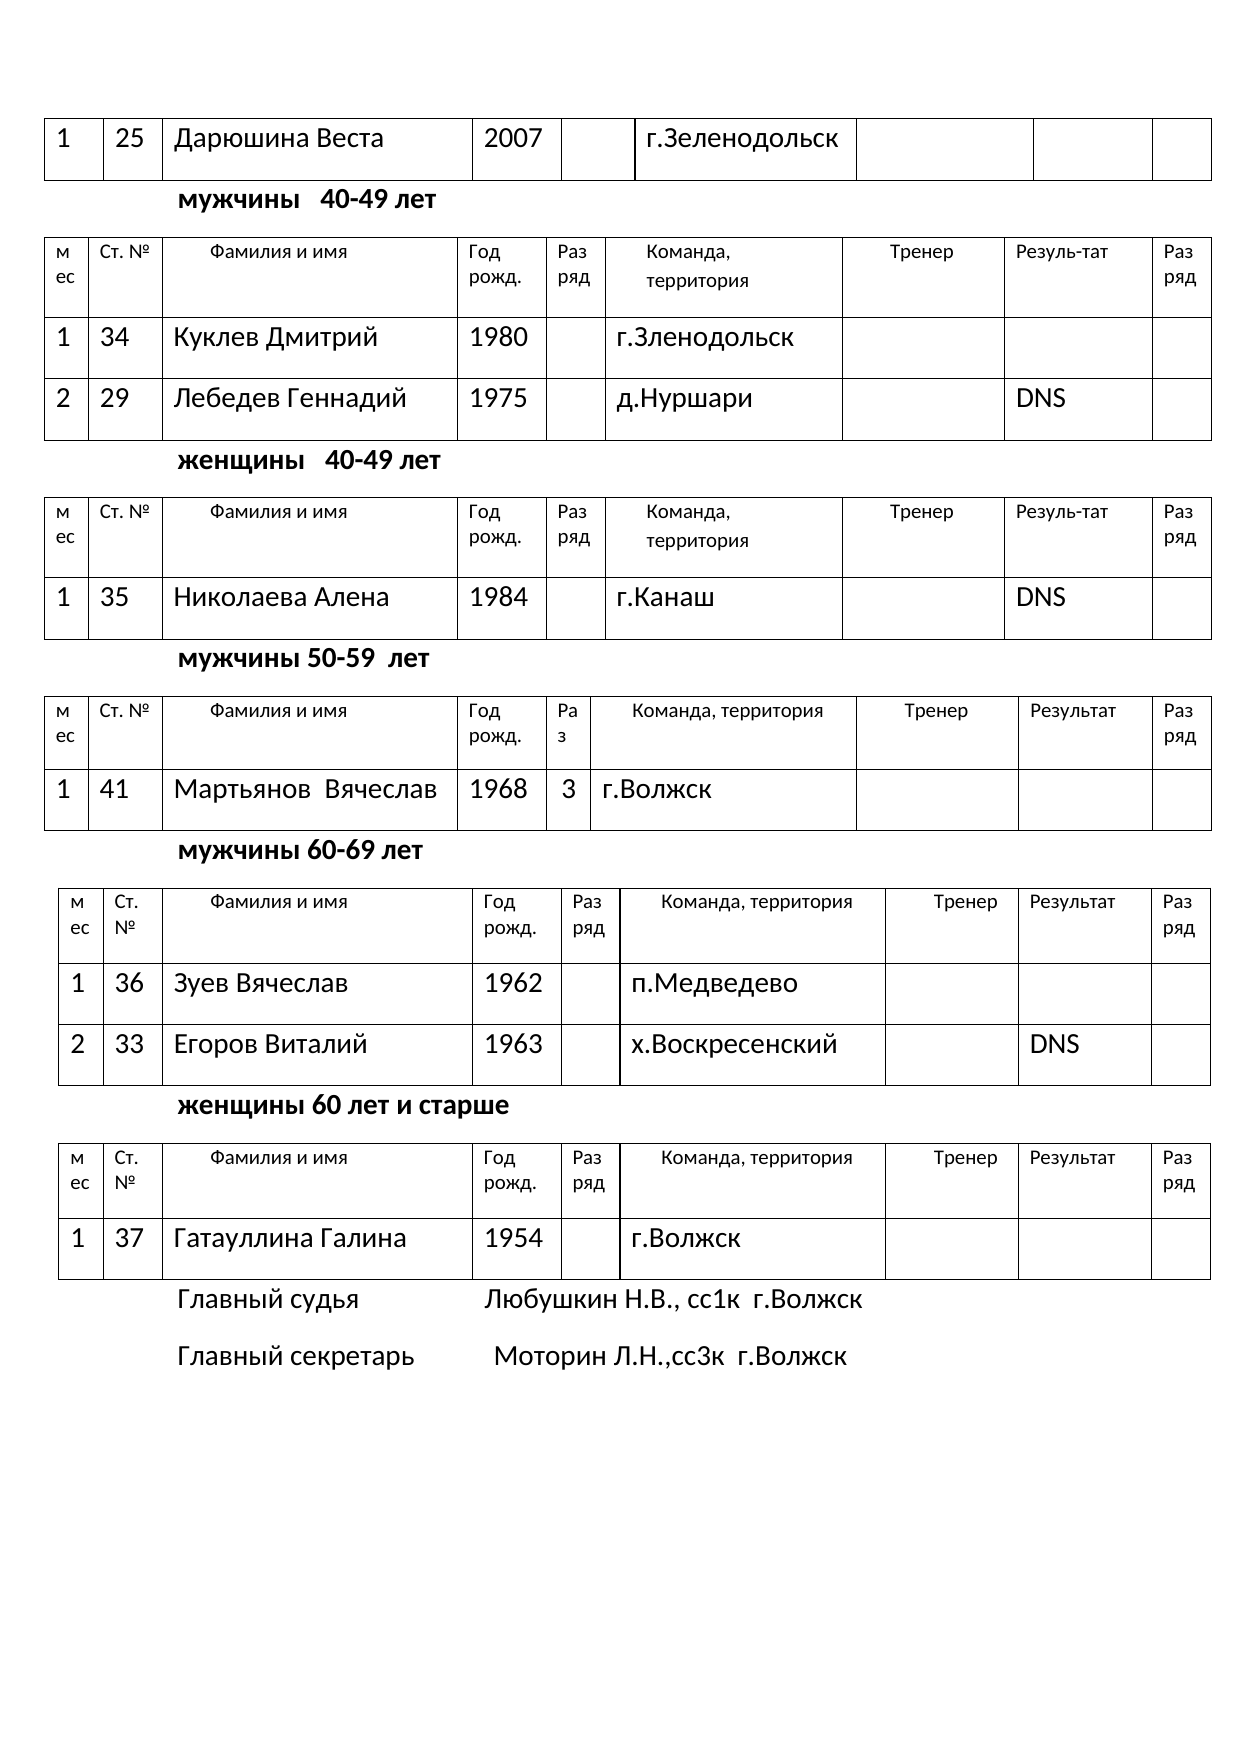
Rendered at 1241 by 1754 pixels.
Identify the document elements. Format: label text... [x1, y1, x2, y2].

table_cell 1 [45, 318, 88, 378]
table_cell 2007 [473, 119, 561, 179]
table_cell DNS [1019, 1025, 1151, 1085]
table_cell Куклев Дмитрий [163, 318, 457, 378]
table_cell 1963 [473, 1025, 561, 1085]
table_header мес [45, 498, 88, 577]
table_header Тренер [886, 1144, 1018, 1218]
table_header Фамилия и имя [163, 498, 457, 577]
table_cell [886, 1025, 1018, 1085]
table_header Разряд [1152, 889, 1210, 963]
table_cell [1034, 119, 1152, 179]
table_header Команда, территория [606, 238, 842, 317]
table_cell [1152, 1025, 1210, 1085]
table_cell [562, 964, 619, 1024]
table_header Резуль-тат [1005, 238, 1152, 317]
table_cell [1153, 578, 1211, 638]
table_header Разряд [547, 498, 605, 577]
table_header Год рожд. [473, 889, 561, 963]
table_cell [562, 119, 634, 179]
table_header Разряд [1153, 238, 1211, 317]
table_cell г.Зеленодольск [636, 119, 856, 179]
table_cell 1 [59, 1219, 103, 1279]
table_cell 1968 [458, 770, 546, 830]
table_header Тренер [843, 238, 1004, 317]
table_cell 2 [45, 379, 88, 440]
table_cell Лебедев Геннадий [163, 379, 457, 440]
table_cell [547, 318, 605, 378]
table_cell DNS [1005, 379, 1152, 440]
table_cell г.Волжск [621, 1219, 885, 1279]
table_header Ст. № [89, 238, 162, 317]
table_cell [1153, 119, 1211, 179]
table_cell 1954 [473, 1219, 561, 1279]
table_cell [886, 1219, 1018, 1279]
text мужчины 40-49 лет [177, 181, 1152, 216]
table_cell 25 [104, 119, 162, 179]
text Главный секретарь Моторин Л.Н.,сс3к г.Волжск [177, 1337, 1152, 1372]
table_cell 1 [45, 119, 103, 179]
table_cell Дарюшина Веста [163, 119, 472, 179]
table_header Тренер [886, 889, 1018, 963]
table_cell [1019, 964, 1151, 1024]
table_cell [843, 379, 1004, 440]
table_header Год рожд. [458, 697, 546, 769]
table_cell 36 [104, 964, 162, 1024]
table_header Ст.№ [104, 889, 162, 963]
text мужчины 60-69 лет [177, 831, 1152, 867]
table_header Фамилия и имя [163, 1144, 472, 1218]
table_header Команда, территория [591, 697, 856, 769]
table_cell [886, 964, 1018, 1024]
table_header Раз [547, 697, 590, 769]
table_cell [1019, 770, 1152, 830]
text Главный судья Любушкин Н.В., сс1к г.Волжск [177, 1280, 1152, 1316]
table_cell DNS [1005, 578, 1152, 638]
table_header Год рожд. [458, 238, 546, 317]
table_cell 1975 [458, 379, 546, 440]
table_cell 35 [89, 578, 162, 638]
table_header Результат [1019, 1144, 1151, 1218]
table_header Команда, территория [606, 498, 842, 577]
table_cell Мартьянов Вячеслав [163, 770, 457, 830]
table_header Разряд [562, 1144, 619, 1218]
table_cell 41 [89, 770, 162, 830]
text женщины 60 лет и старше [177, 1086, 1152, 1122]
table_header Результат [1019, 697, 1152, 769]
table_cell 1 [45, 578, 88, 638]
table_header Год рожд. [458, 498, 546, 577]
table_cell [547, 578, 605, 638]
table_header Фамилия и имя [163, 889, 472, 963]
table_cell 33 [104, 1025, 162, 1085]
table_cell п.Медведево [621, 964, 885, 1024]
table_header Резуль-тат [1005, 498, 1152, 577]
table_cell 29 [89, 379, 162, 440]
table_header мес [45, 697, 88, 769]
table_cell [1153, 379, 1211, 440]
table_cell [857, 119, 1033, 179]
text женщины 40-49 лет [177, 441, 1152, 476]
table_header Тренер [857, 697, 1018, 769]
table_cell [562, 1025, 619, 1085]
table_header Год рожд. [473, 1144, 561, 1218]
table_header Команда, территория [621, 889, 885, 963]
table_header Разряд [547, 238, 605, 317]
text мужчины 50-59 лет [177, 640, 1152, 675]
table_header мес [45, 238, 88, 317]
table_cell г.Канаш [606, 578, 842, 638]
table_cell х.Воскресенский [621, 1025, 885, 1085]
table_cell Николаева Алена [163, 578, 457, 638]
table_header Команда, территория [621, 1144, 885, 1218]
table_header Ст. № [89, 697, 162, 769]
table_header мес [59, 889, 103, 963]
table_cell [562, 1219, 619, 1279]
table_header Разряд [562, 889, 619, 963]
table_cell [1005, 318, 1152, 378]
table_cell Зуев Вячеслав [163, 964, 472, 1024]
table_cell [1153, 770, 1211, 830]
table_cell [547, 379, 605, 440]
table_cell Егоров Виталий [163, 1025, 472, 1085]
table_header Фамилия и имя [163, 238, 457, 317]
table_cell 1 [45, 770, 88, 830]
table_cell д.Нуршари [606, 379, 842, 440]
table_header Разряд [1152, 1144, 1210, 1218]
table_cell [1152, 964, 1210, 1024]
table_header Ст. № [89, 498, 162, 577]
table_header Разряд [1153, 498, 1211, 577]
table_cell 2 [59, 1025, 103, 1085]
table_header Разряд [1153, 697, 1211, 769]
table_cell 1980 [458, 318, 546, 378]
table_cell [857, 770, 1018, 830]
table_cell г.Зленодольск [606, 318, 842, 378]
table_cell [843, 578, 1004, 638]
table_cell [1019, 1219, 1151, 1279]
table_cell 37 [104, 1219, 162, 1279]
table_cell [1153, 318, 1211, 378]
table_header Ст.№ [104, 1144, 162, 1218]
table_cell [1152, 1219, 1210, 1279]
table_cell 1 [59, 964, 103, 1024]
table_header Фамилия и имя [163, 697, 457, 769]
table_cell 3 [547, 770, 590, 830]
table_cell г.Волжск [591, 770, 856, 830]
table_cell 1984 [458, 578, 546, 638]
table_header мес [59, 1144, 103, 1218]
table_cell Гатауллина Галина [163, 1219, 472, 1279]
table_cell [843, 318, 1004, 378]
table_header Результат [1019, 889, 1151, 963]
table_cell 34 [89, 318, 162, 378]
table_header Тренер [843, 498, 1004, 577]
table_cell 1962 [473, 964, 561, 1024]
